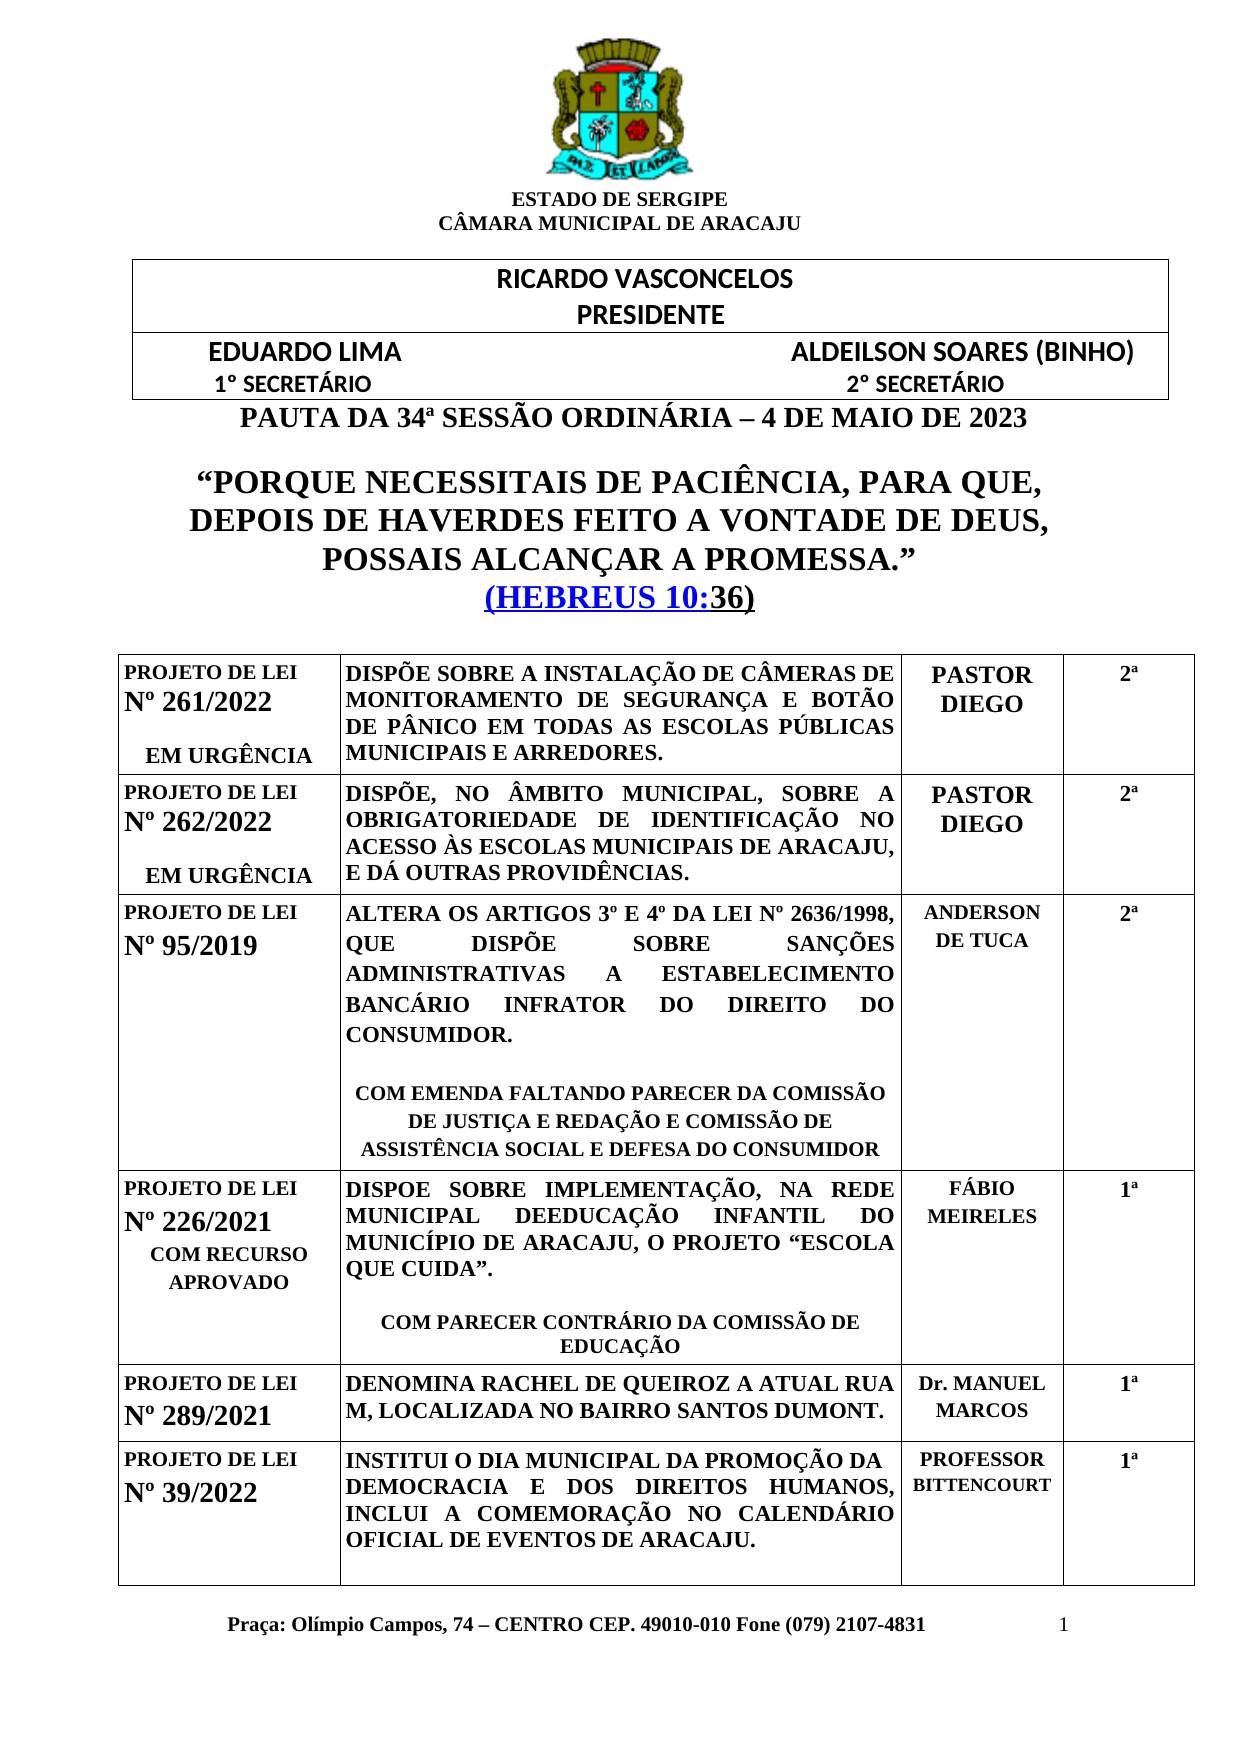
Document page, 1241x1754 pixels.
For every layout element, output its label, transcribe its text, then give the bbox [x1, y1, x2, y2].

table_header DISPÕE SOBRE A INSTALAÇÃO DE CÂMERAS DE MONITORAMENTO DE SEGURANÇA E BOTÃO DE PÂNICO EM TODAS AS ESCOLAS PÚBLICAS MUNICIPAIS E ARREDORES. [341, 655, 901, 774]
table_cell DENOMINA RACHEL DE QUEIROZ A ATUAL RUA M, LOCALIZADA NO BAIRRO SANTOS DUMONT. [341, 1365, 901, 1441]
table_cell ANDERSON DE TUCA [902, 895, 1063, 1170]
table_cell DISPÕE, NO ÂMBITO MUNICIPAL, SOBRE A OBRIGATORIEDADE DE IDENTIFICAÇÃO NO ACESSO ÀS ESCOLAS MUNICIPAIS DE ARACAJU, E DÁ OUTRAS PROVIDÊNCIAS. [341, 775, 901, 894]
table_cell PROJETO DE LEI Nº 226/2021 COM RECURSO APROVADO [119, 1171, 340, 1364]
table_cell DISPOE SOBRE IMPLEMENTAÇÃO, NA REDE MUNICIPAL DEEDUCAÇÃO INFANTIL DO MUNICÍPIO DE ARACAJU, O PROJETO “ESCOLA QUE CUIDA”. COM PARECER CONTRÁRIO DA COMISSÃO DE EDUCAÇÃO [341, 1171, 901, 1364]
table_cell PASTOR DIEGO [902, 775, 1063, 894]
table_header PASTOR DIEGO [902, 655, 1063, 774]
table_cell PROJETO DE LEI Nº 262/2022 EM URGÊNCIA [119, 775, 340, 894]
table_cell 1ª [1064, 1171, 1194, 1364]
table_cell PROJETO DE LEI Nº 289/2021 [119, 1365, 340, 1441]
table_cell 2ª [1064, 895, 1194, 1170]
table_header 2ª [1064, 655, 1194, 774]
table_header RICARDO VASCONCELOS PRESIDENTE [133, 260, 1168, 332]
table_cell PROJETO DE LEI Nº 95/2019 [119, 895, 340, 1170]
table_cell 2ª [1064, 775, 1194, 894]
table_cell FÁBIO MEIRELES [902, 1171, 1063, 1364]
table_cell 1ª [1064, 1442, 1194, 1584]
table_cell ALTERA OS ARTIGOS 3º E 4º DA LEI Nº 2636/1998, QUE DISPÕE SOBRE SANÇÕES ADMINISTRATIVAS A ESTABELECIMENTO BANCÁRIO INFRATOR DO DIREITO DO CONSUMIDOR. COM EMENDA FALTANDO PARECER DA COMISSÃO DE JUSTIÇA E REDAÇÃO E COMISSÃO DE ASSISTÊNCIA SOCIAL E DEFESA DO CONSUMIDOR [341, 895, 901, 1170]
table_cell 1ª [1064, 1365, 1194, 1441]
table_header PROJETO DE LEI Nº 261/2022 EM URGÊNCIA [119, 655, 340, 774]
text PAUTA DA 34ª SESSÃO ORDINÁRIA – 4 DE MAIO DE 2023 [133, 400, 1106, 433]
table_cell Dr. MANUEL MARCOS [902, 1365, 1063, 1441]
text “PORQUE NECESSITAIS DE PACIÊNCIA, PARA QUE, DEPOIS DE HAVERDES FEITO A VONTADE DE DEUS, POSSAIS ALCANÇAR A PROMESSA.” (HEBREUS 10:36) [133, 462, 1106, 616]
table_cell EDUARDO LIMA ALDEILSON SOARES (BINHO) 1º SECRETÁRIO 2º SECRETÁRIO [133, 333, 1168, 399]
table_cell PROJETO DE LEI Nº 39/2022 [119, 1442, 340, 1584]
table_cell INSTITUI O DIA MUNICIPAL DA PROMOÇÃO DA DEMOCRACIA E DOS DIREITOS HUMANOS, INCLUI A COMEMORAÇÃO NO CALENDÁRIO OFICIAL DE EVENTOS DE ARACAJU. [341, 1442, 901, 1584]
table_cell PROFESSOR BITTENCOURT [902, 1442, 1063, 1584]
